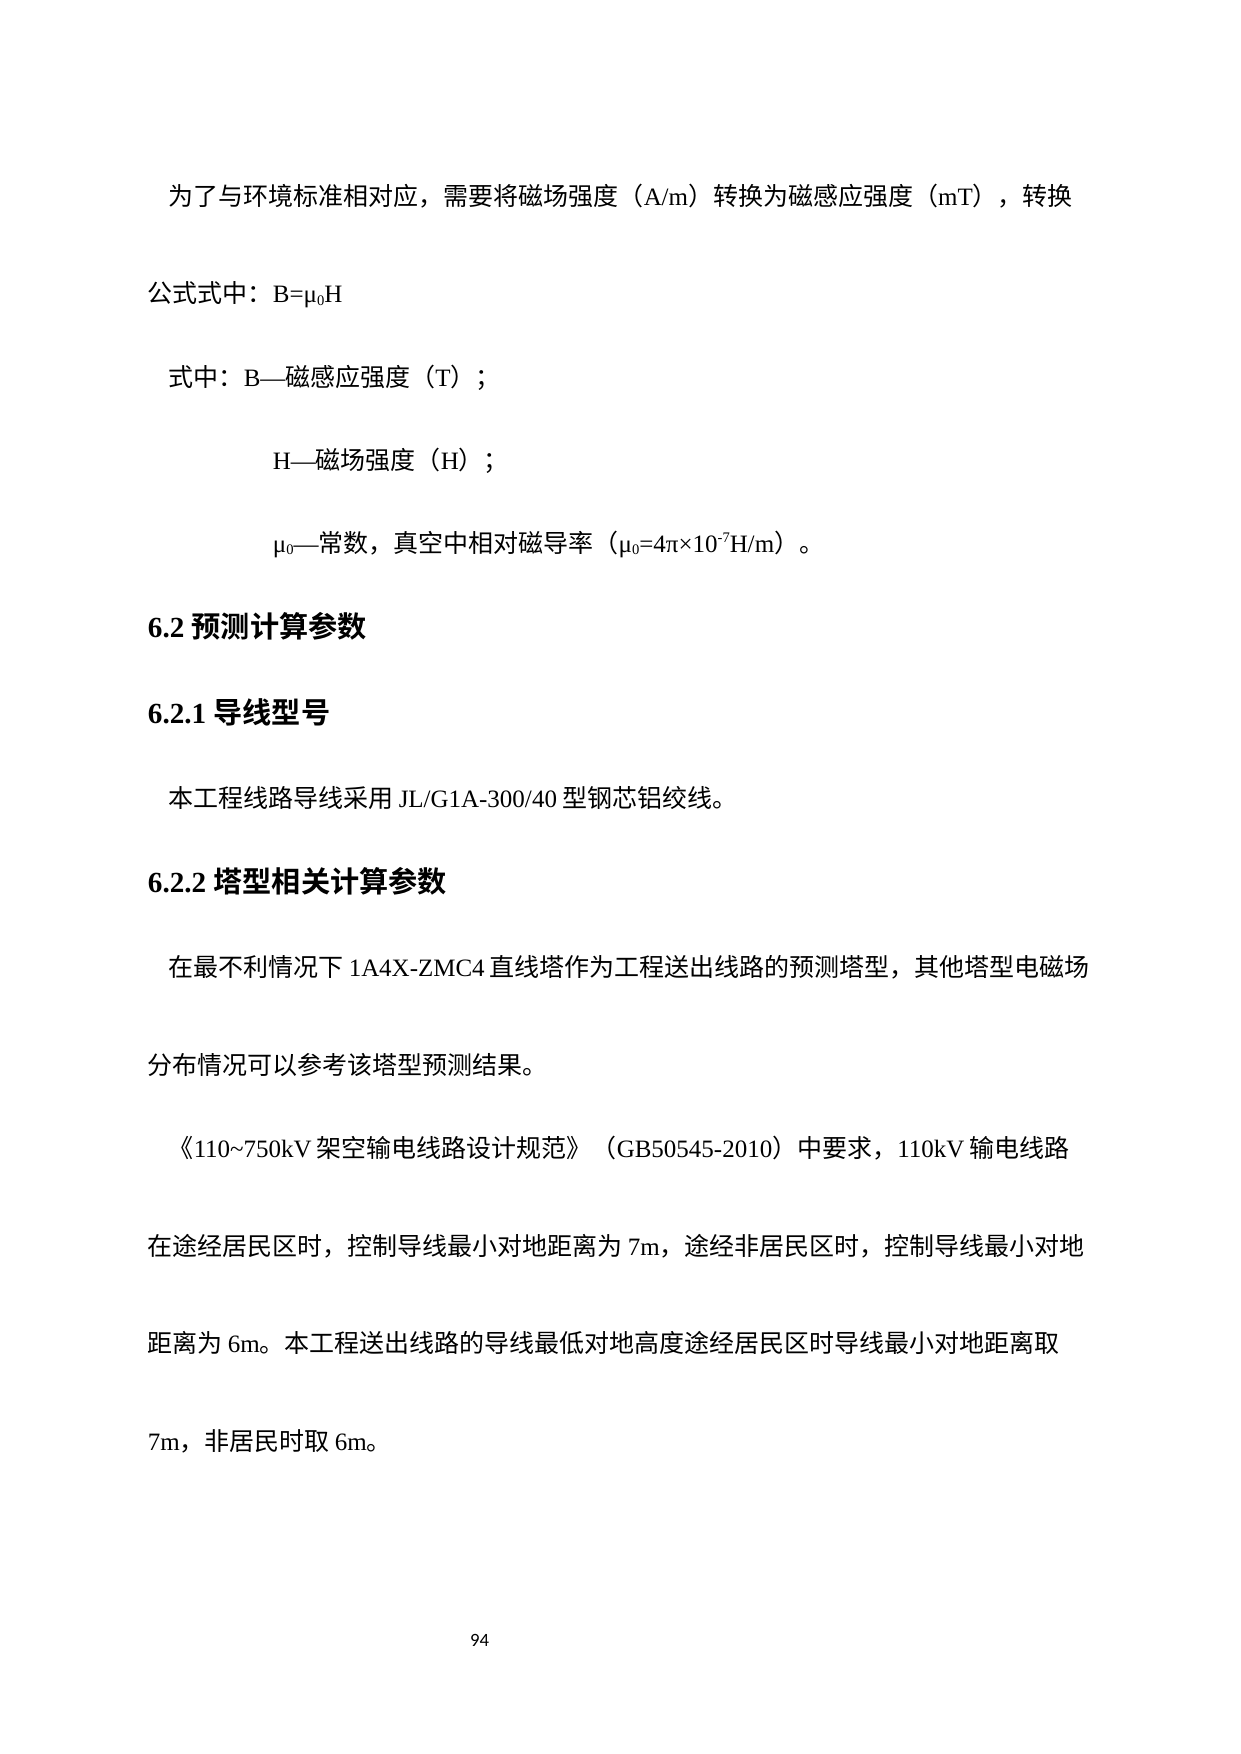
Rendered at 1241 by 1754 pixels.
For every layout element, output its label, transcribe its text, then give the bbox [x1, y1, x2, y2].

text 6.2 预测计算参数 [148, 592, 1093, 657]
text 在最不利情况下1A4X-ZMC4直线塔作为工程送出线路的预测塔型，其他塔型电磁场分布情况可以参考该塔型预测结果。 [148, 933, 1093, 1096]
text 《110~750kV架空输电线路设计规范》（GB50545-2010）中要求，110kV输电线路在途经居民区时，控制导线最小对地距离为7m，途经非居民区时，控制导线最小对地距离为6m。本工程送出线路的导线最低对地高度途经居民区时导线最小对地距离取7m，非居民时取6m。 [148, 1114, 1093, 1472]
text H—磁场强度（H）； [148, 426, 1093, 491]
text 式中：B—磁感应强度（T）； [148, 343, 1093, 408]
text 为了与环境标准相对应，需要将磁场强度（A/m）转换为磁感应强度（mT），转换公式式中：B=μ0H [148, 162, 1093, 324]
text 6.2.2 塔型相关计算参数 [148, 847, 1093, 912]
text μ0—常数，真空中相对磁导率（μ0=4π×10-7H/m）。 [148, 509, 1093, 574]
text 6.2.1 导线型号 [148, 678, 1093, 743]
text 本工程线路导线采用JL/G1A-300/40型钢芯铝绞线。 [148, 764, 1093, 829]
